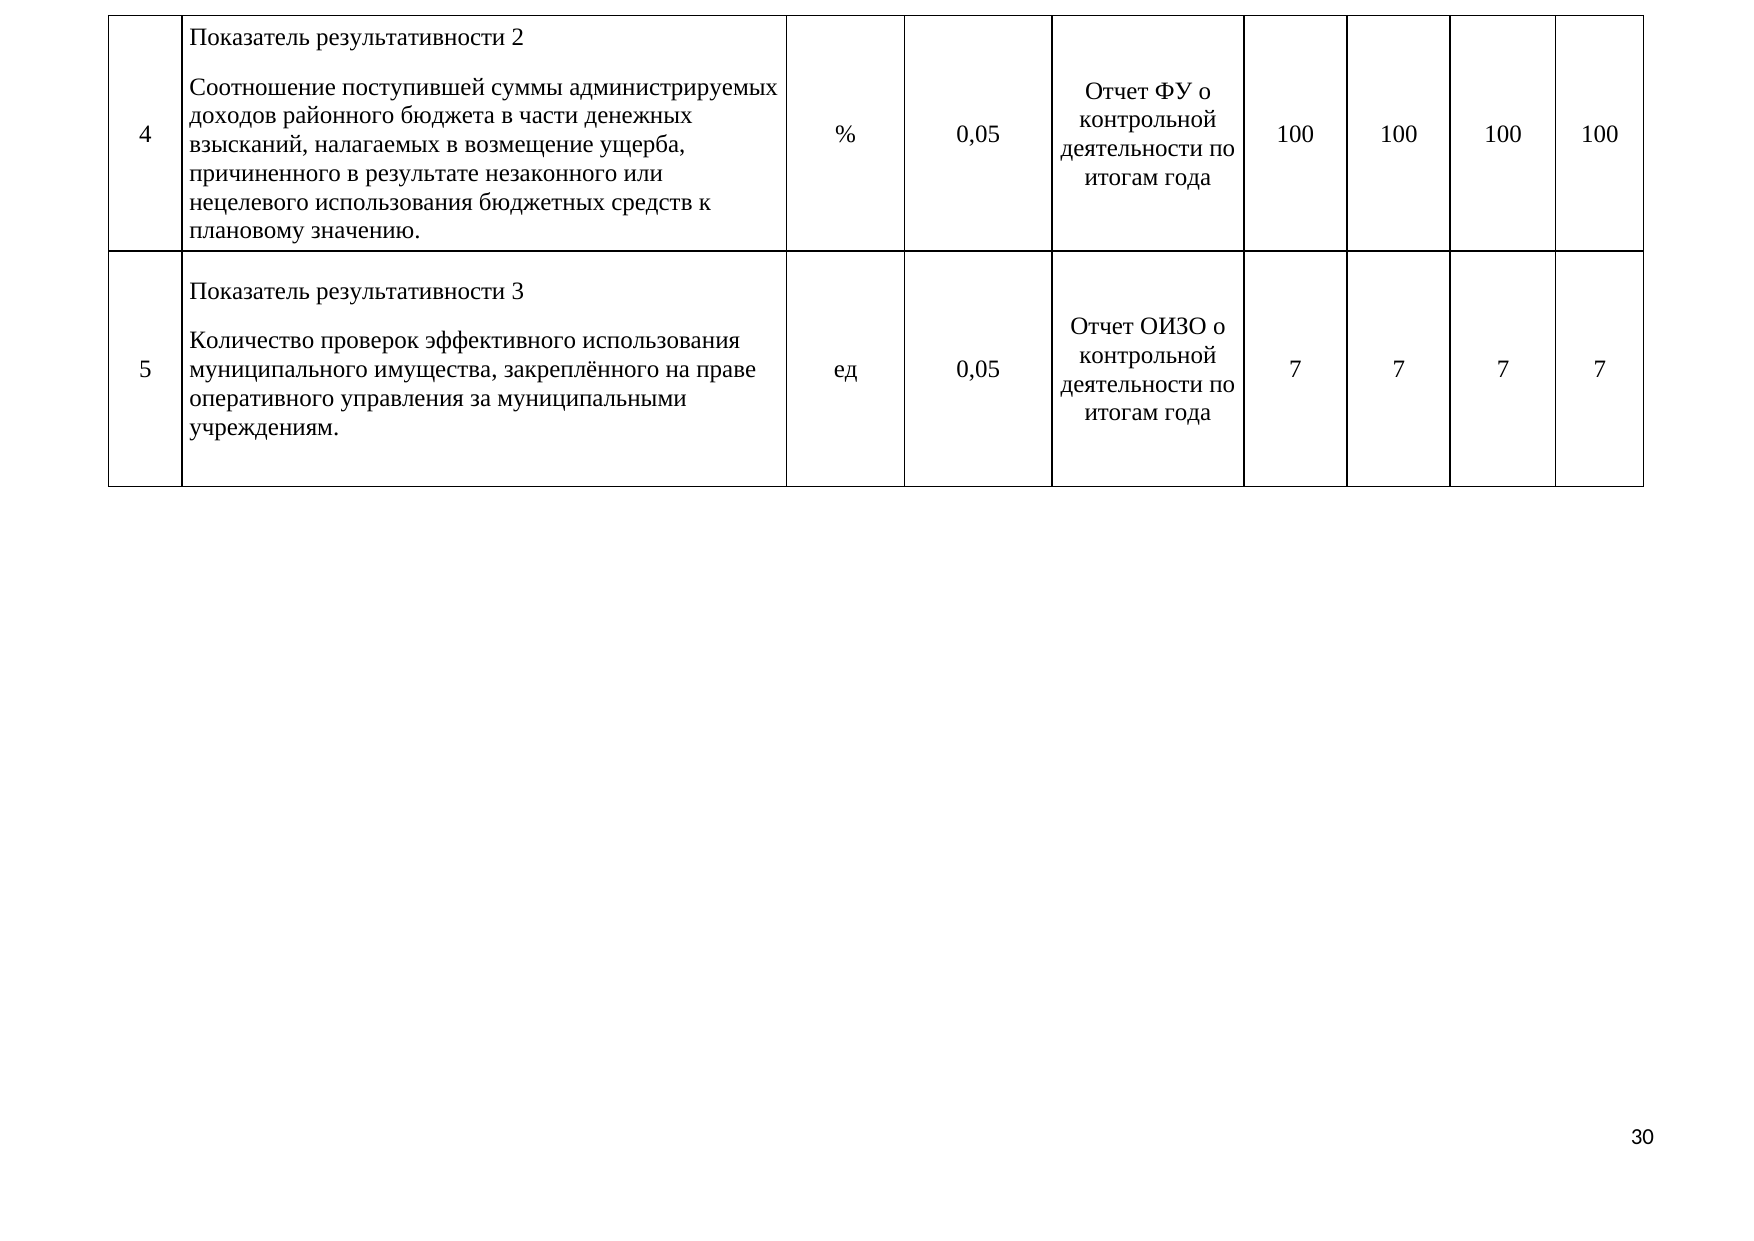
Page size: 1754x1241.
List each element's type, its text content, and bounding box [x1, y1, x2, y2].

table_cell 0,05 [905, 16, 1051, 250]
table_cell 7 [1451, 252, 1555, 486]
table_cell ед [787, 252, 904, 486]
table_cell 7 [1245, 252, 1346, 486]
table_cell Отчет ОИЗО о контрольной деятельности по итогам года [1053, 252, 1243, 486]
table_cell 100 [1451, 16, 1555, 250]
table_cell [1053, 16, 1243, 250]
table_cell 5 [109, 252, 181, 486]
table_cell 100 [1556, 16, 1643, 250]
table_cell Показатель результативности 2 Соотношение поступившей суммы администрируемых доходов районного бюджета в части денежных взысканий, налагаемых в возмещение ущерба, причиненного в результате незаконного или нецелевого использования бюджетных средств к плановому значению. [183, 16, 786, 250]
table_cell 0,05 [905, 252, 1051, 486]
table_cell Показатель результативности 3 Количество проверок эффективного использования муниципального имущества, закреплённого на праве оперативного управления за муниципальными учреждениям. [183, 252, 786, 486]
table_cell % [787, 16, 904, 250]
table_cell 4 [109, 16, 181, 250]
table_cell 100 [1348, 16, 1449, 250]
table_cell 7 [1348, 252, 1449, 486]
table_cell 7 [1556, 252, 1643, 486]
table_cell 100 [1245, 16, 1346, 250]
